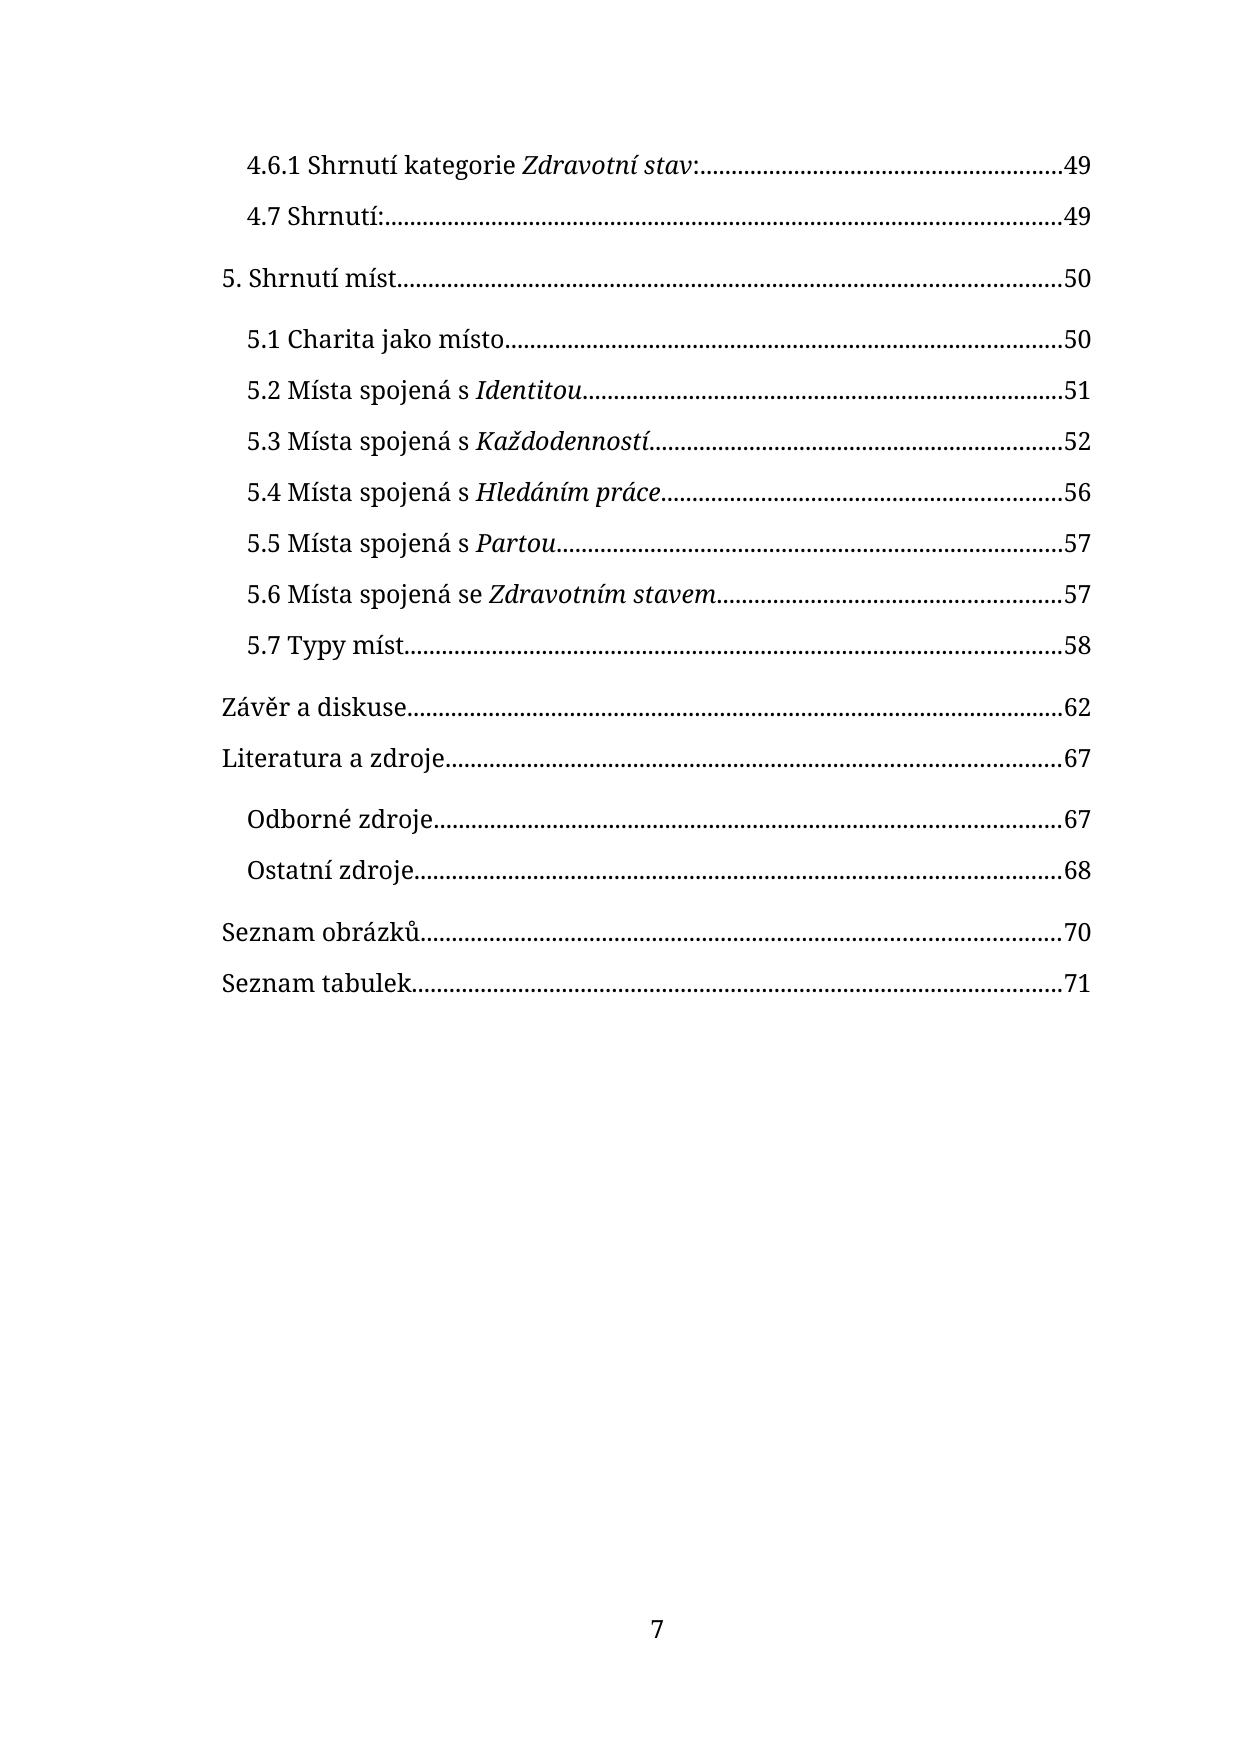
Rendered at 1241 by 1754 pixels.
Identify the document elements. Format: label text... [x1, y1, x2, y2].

text Seznam obrázků 70 [148, 914, 1092, 948]
text 4.6.1 Shrnutí kategorie Zdravotní stav: 49 [173, 148, 1092, 182]
text 5.2 Místa spojená s Identitou 51 [173, 373, 1092, 407]
text 5.4 Místa spojená s Hledáním práce 56 [173, 475, 1092, 509]
text 4.7 Shrnutí: 49 [173, 199, 1092, 233]
text Závěr a diskuse 62 [148, 689, 1092, 723]
text 5.3 Místa spojená s Každodenností 52 [173, 424, 1092, 458]
text Ostatní zdroje 68 [173, 853, 1092, 887]
text 5.6 Místa spojená se Zdravotním stavem 57 [173, 577, 1092, 611]
text Seznam tabulek 71 [148, 965, 1092, 999]
text 5.5 Místa spojená s Partou 57 [173, 526, 1092, 560]
text 5.7 Typy míst 58 [173, 628, 1092, 662]
text 5. Shrnutí míst 50 [148, 260, 1092, 294]
text 5.1 Charita jako místo 50 [173, 322, 1092, 356]
text Odborné zdroje 67 [173, 802, 1092, 836]
text Literatura a zdroje 67 [148, 740, 1092, 774]
